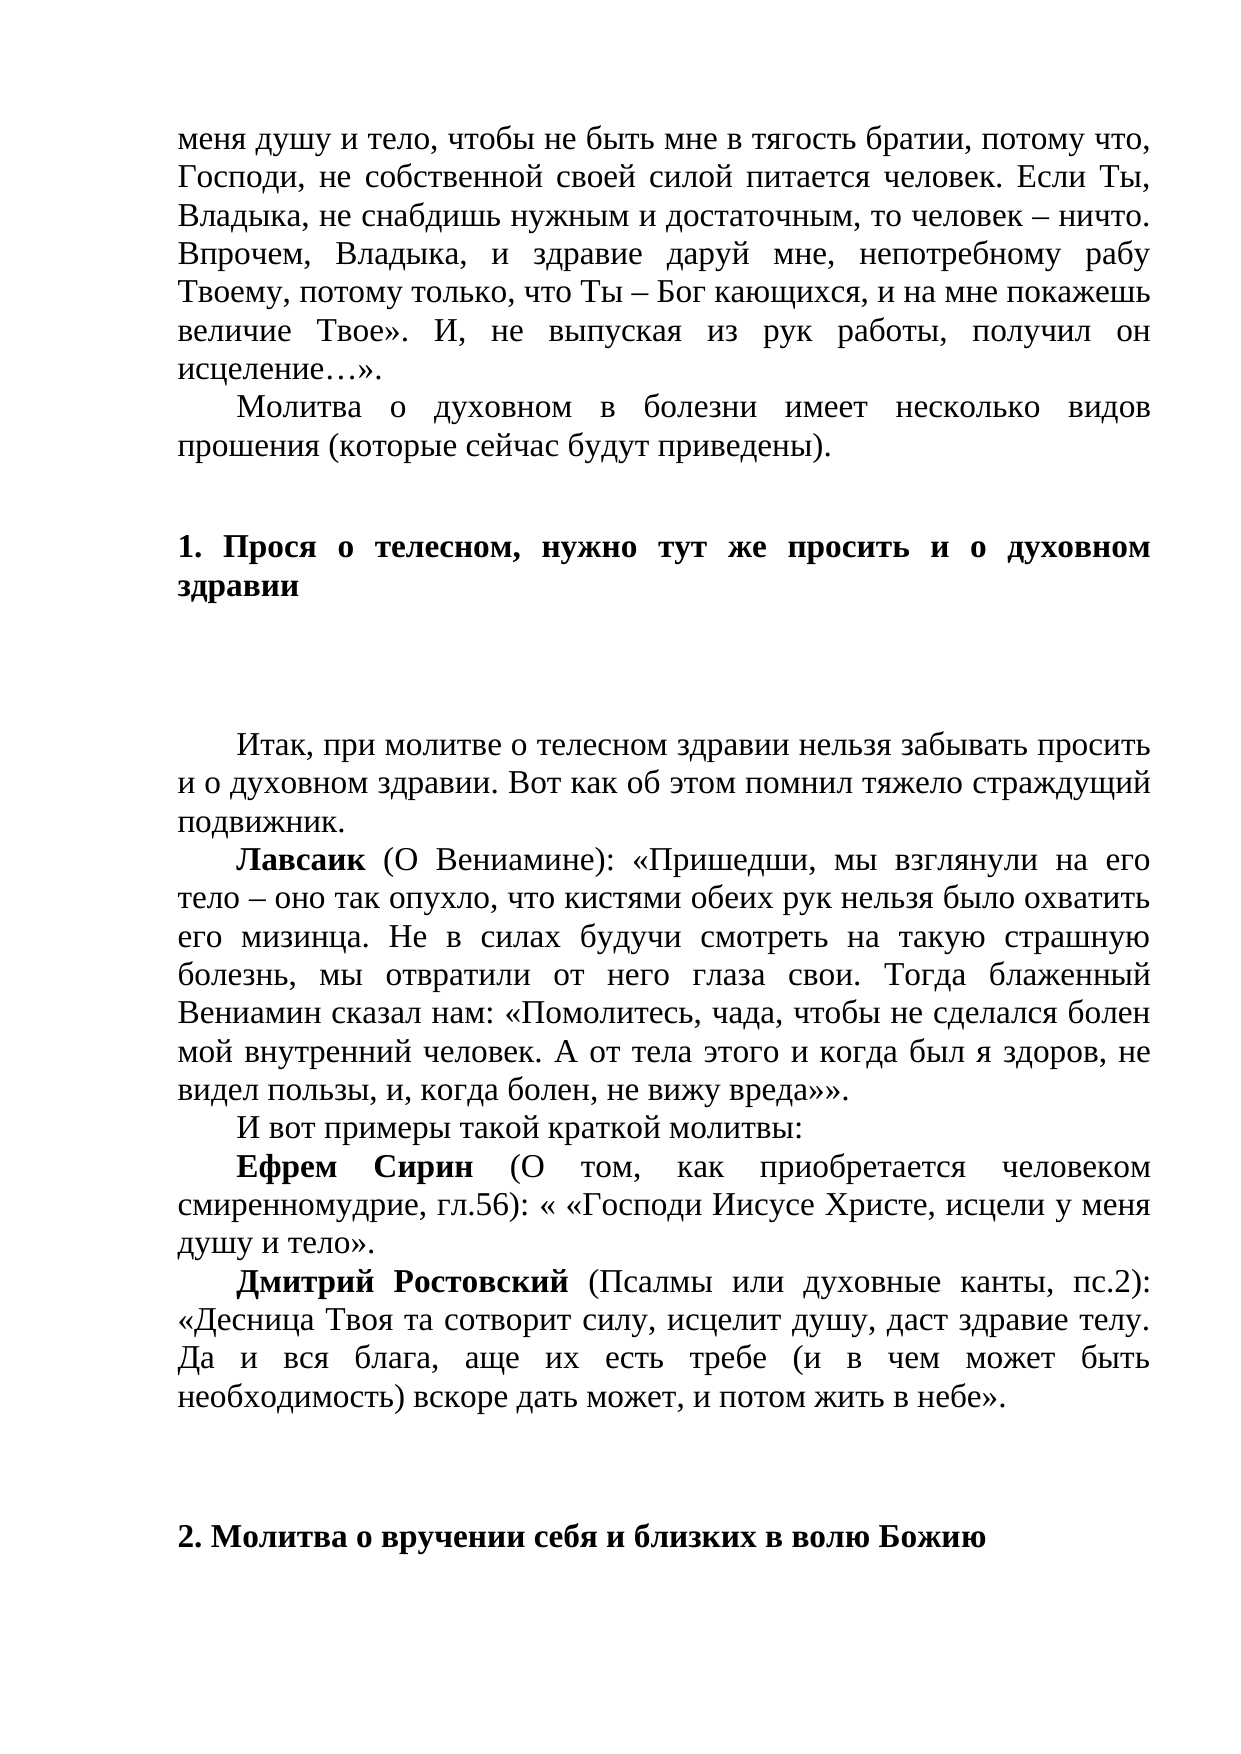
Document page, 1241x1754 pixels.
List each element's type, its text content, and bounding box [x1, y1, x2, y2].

text Молитва о духовном в болезни имеет несколько видов прошения (которые сейчас будут приведены). [177, 386, 1152, 463]
subtitle 1. Прося о телесном, нужно тут же просить и о духовном здравии [177, 526, 1152, 603]
text Лавсаик (О Вениамине): «Пришедши, мы взглянули на его тело – оно так опухло, что кистями обеих рук нельзя было охватить его мизинца. Не в силах будучи смотреть на такую страшную болезнь, мы отвратили от него глаза свои. Тогда блаженный Вениамин сказал нам: «Помолитесь, чада, чтобы не сделался болен мой внутренний человек. А от тела этого и когда был я здоров, не видел пользы, и, когда болен, не вижу вреда»». [177, 839, 1152, 1108]
text Итак, при молитве о телесном здравии нельзя забывать просить и о духовном здравии. Вот как об этом помнил тяжело страждущий подвижник. [177, 724, 1152, 839]
text Дмитрий Ростовский (Псалмы или духовные канты, пс.2): «Десница Твоя та сотворит силу, исцелит душу, даст здравие телу. Да и вся блага, аще их есть требе (и в чем может быть необходимость) вскоре дать может, и потом жить в небе». [177, 1261, 1152, 1414]
text Ефрем Сирин (О том, как приобретается человеком смиренномудрие, гл.56): « «Господи Иисусе Христе, исцели у меня душу и тело». [177, 1146, 1152, 1261]
text И вот примеры такой краткой молитвы: [177, 1108, 1152, 1146]
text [177, 118, 1152, 386]
subtitle 2. Молитва о вручении себя и близких в волю Божию [177, 1516, 1152, 1554]
